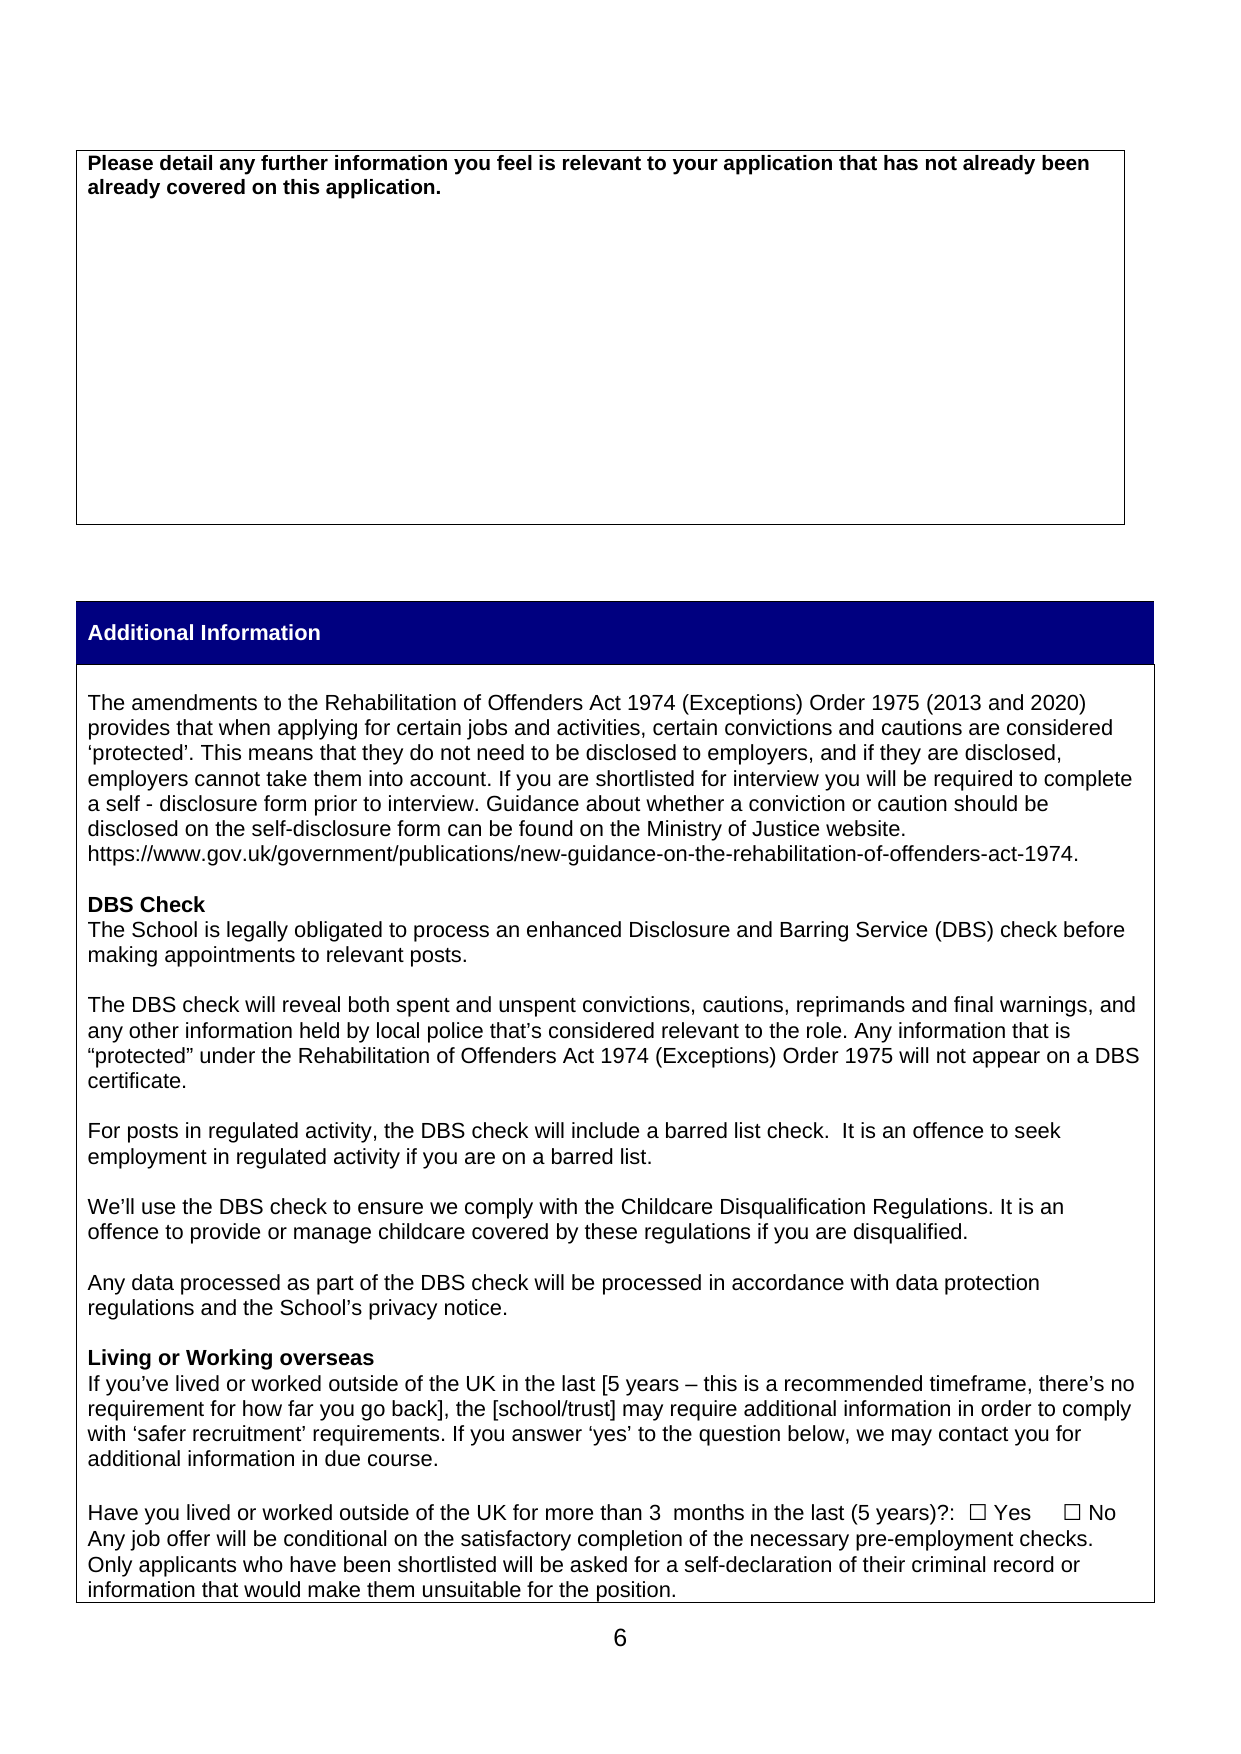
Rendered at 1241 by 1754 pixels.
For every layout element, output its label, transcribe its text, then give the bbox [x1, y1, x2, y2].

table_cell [77, 151, 1124, 523]
table_header Additional Information [76, 602, 1154, 664]
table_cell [77, 665, 1154, 1602]
